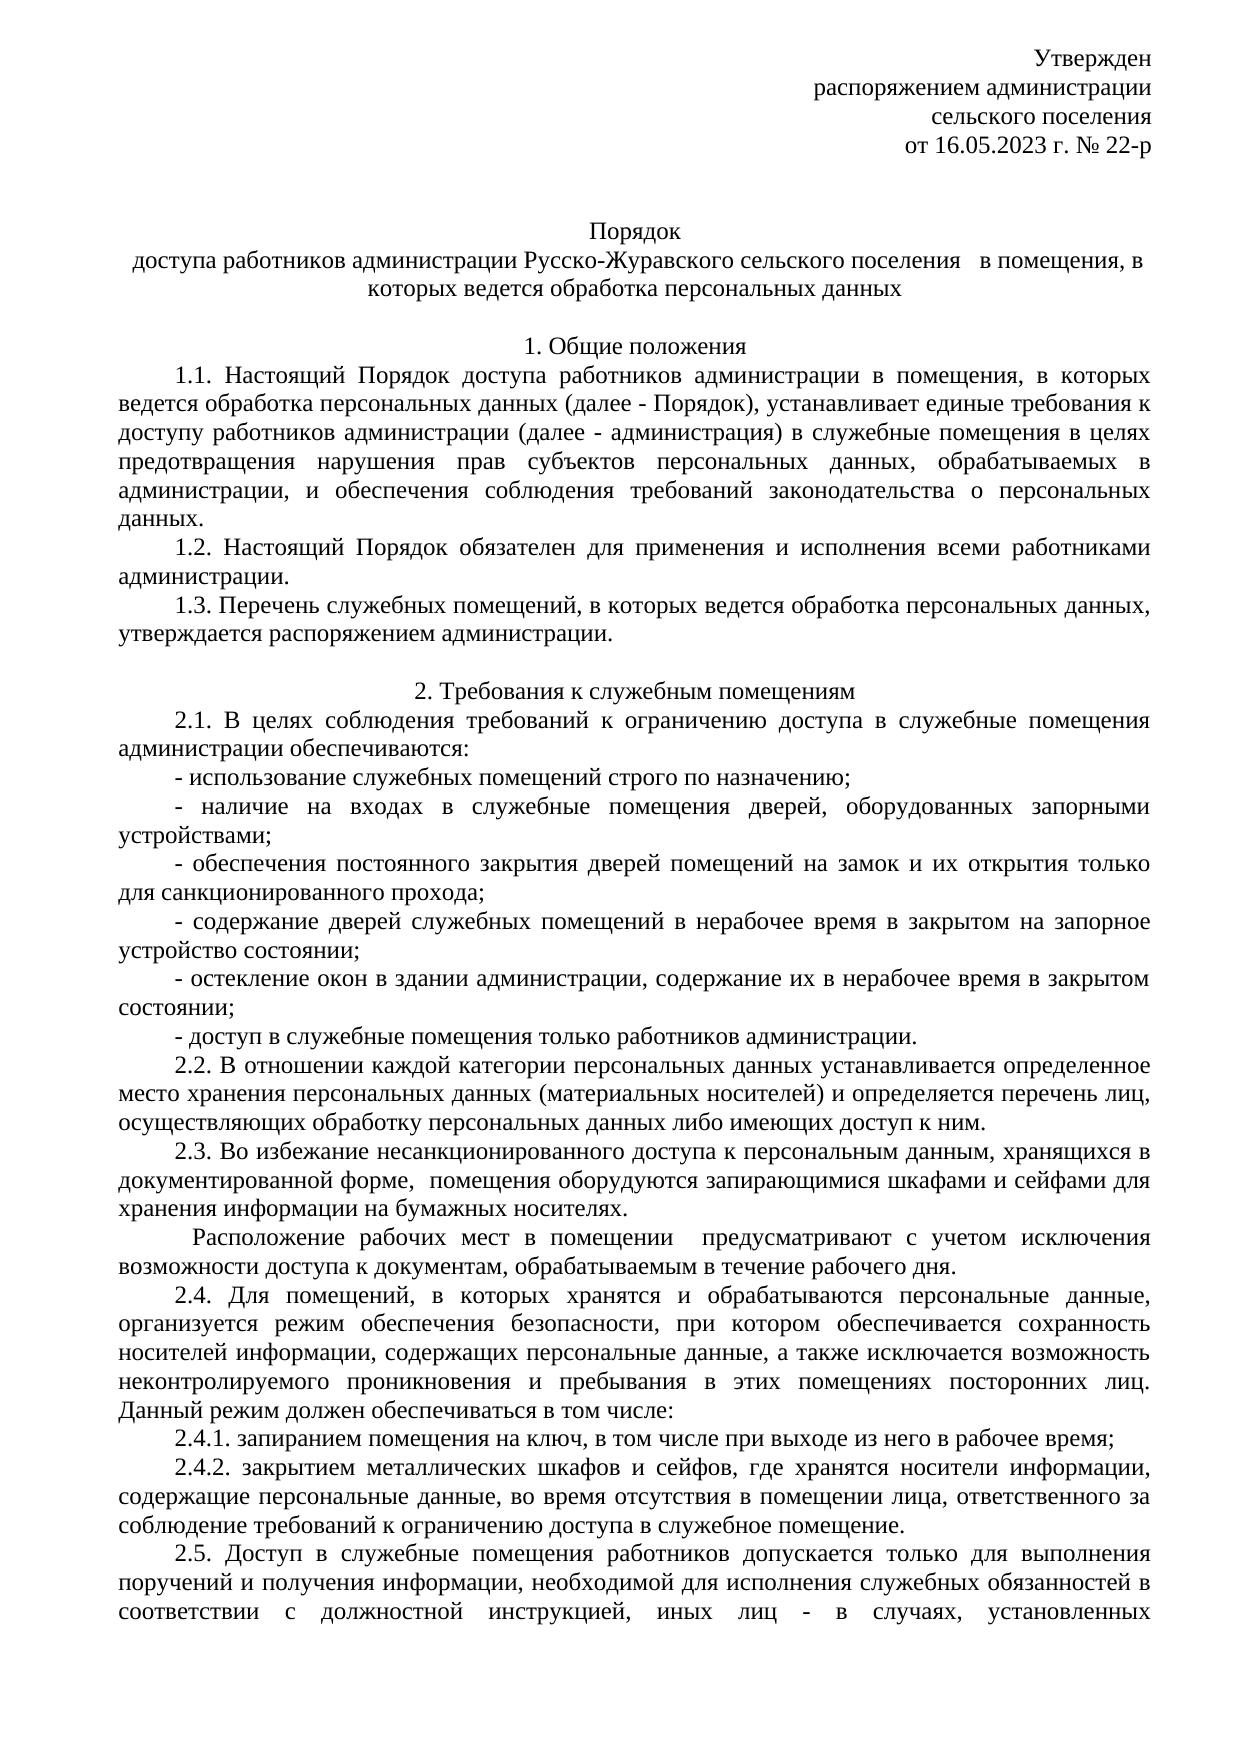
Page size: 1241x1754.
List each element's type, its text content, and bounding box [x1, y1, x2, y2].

text 1.3. Перечень служебных помещений, в которых ведется обработка персональных данных, утверждается распоряжением администрации. [118, 590, 1152, 647]
text - содержание дверей служебных помещений в нерабочее время в закрытом на запорное устройство состоянии; [118, 906, 1152, 963]
text распоряжением администрации [118, 72, 1152, 101]
text 2.4.1. запиранием помещения на ключ, в том числе при выходе из него в рабочее время; [118, 1423, 1152, 1452]
text от 16.05.2023 г. № 22-р [118, 130, 1152, 158]
text 1.1. Настоящий Порядок доступа работников администрации в помещения, в которых ведется обработка персональных данных (далее - Порядок), устанавливает единые требования к доступу работников администрации (далее - администрация) в служебные помещения в целях предотвращения нарушения прав субъектов персональных данных, обрабатываемых в администрации, и обеспечения соблюдения требований законодательства о персональных данных. [118, 360, 1152, 532]
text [118, 1538, 1152, 1625]
text сельского поселения [118, 101, 1152, 130]
text - обеспечения постоянного закрытия дверей помещений на замок и их открытия только для санкционированного прохода; [118, 848, 1152, 906]
text - остекление окон в здании администрации, содержание их в нерабочее время в закрытом состоянии; [118, 963, 1152, 1021]
text 2. Требования к служебным помещениям [118, 676, 1152, 705]
text 2.3. Во избежание несанкционированного доступа к персональным данным, хранящихся в документированной форме, помещения оборудуются запирающимися шкафами и сейфами для хранения информации на бумажных носителях. [118, 1136, 1152, 1222]
text Расположение рабочих мест в помещении предусматривают с учетом исключения возможности доступа к документам, обрабатываемым в течение рабочего дня. [118, 1222, 1152, 1280]
text 2.4.2. закрытием металлических шкафов и сейфов, где хранятся носители информации, содержащие персональные данные, во время отсутствия в помещении лица, ответственного за соблюдение требований к ограничению доступа в служебное помещение. [118, 1452, 1152, 1538]
text 2.2. В отношении каждой категории персональных данных устанавливается определенное место хранения персональных данных (материальных носителей) и определяется перечень лиц, осуществляющих обработку персональных данных либо имеющих доступ к ним. [118, 1050, 1152, 1136]
text 2.1. В целях соблюдения требований к ограничению доступа в служебные помещения администрации обеспечиваются: [118, 705, 1152, 762]
text 1.2. Настоящий Порядок обязателен для применения и исполнения всеми работниками администрации. [118, 532, 1152, 590]
text 1. Общие положения [118, 331, 1152, 360]
text 2.4. Для помещений, в которых хранятся и обрабатываются персональные данные, организуется режим обеспечения безопасности, при котором обеспечивается сохранность носителей информации, содержащих персональные данные, а также исключается возможность неконтролируемого проникновения и пребывания в этих помещениях посторонних лиц. Данный режим должен обеспечиваться в том числе: [118, 1280, 1152, 1423]
text Утвержден [118, 43, 1152, 72]
text Порядок [118, 216, 1152, 245]
text - использование служебных помещений строго по назначению; [118, 762, 1152, 791]
text - доступ в служебные помещения только работников администрации. [118, 1021, 1152, 1050]
text доступа работников администрации Русско-Журавского сельского поселения в помещения, в которых ведется обработка персональных данных [118, 245, 1152, 302]
text - наличие на входах в служебные помещения дверей, оборудованных запорными устройствами; [118, 791, 1152, 848]
